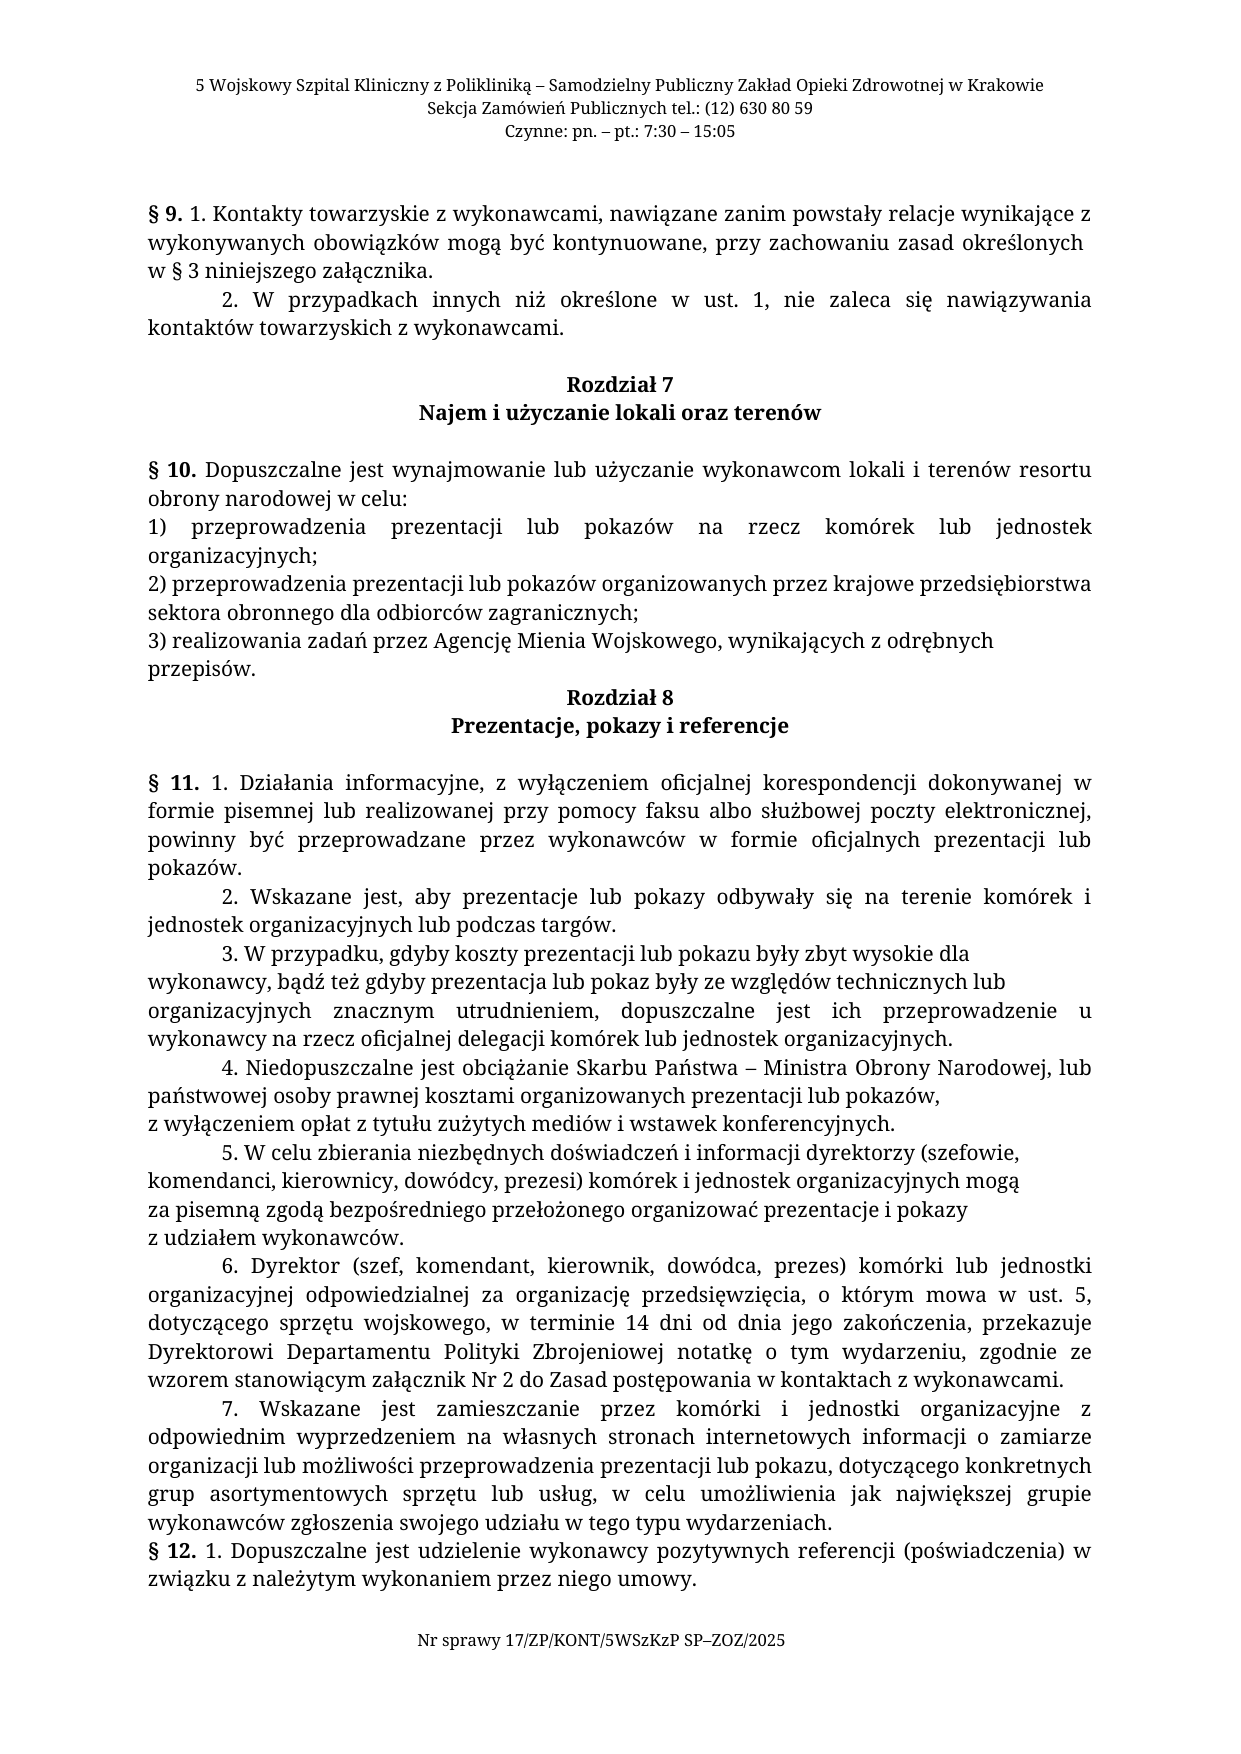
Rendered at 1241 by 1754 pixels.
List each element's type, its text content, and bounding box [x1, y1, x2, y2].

text 2) przeprowadzenia prezentacji lub pokazów organizowanych przez krajowe przedsiębiorstwa sektora obronnego dla odbiorców zagranicznych; [148, 569, 1093, 626]
text Prezentacje, pokazy i referencje [148, 711, 1093, 740]
text komendanci, kierownicy, dowódcy, prezesi) komórek i jednostek organizacyjnych mogą [148, 1166, 1093, 1195]
text 6. Dyrektor (szef, komendant, kierownik, dowódca, prezes) komórki lub jednostki organizacyjnej odpowiedzialnej za organizację przedsięwzięcia, o którym mowa w ust. 5, dotyczącego sprzętu wojskowego, w terminie 14 dni od dnia jego zakończenia, przekazuje Dyrektorowi Departamentu Polityki Zbrojeniowej notatkę o tym wydarzeniu, zgodnie ze wzorem stanowiącym załącznik Nr 2 do Zasad postępowania w kontaktach z wykonawcami. [148, 1252, 1093, 1394]
text Rozdział 7 [148, 370, 1093, 398]
text 3) realizowania zadań przez Agencję Mienia Wojskowego, wynikających z odrębnych [148, 626, 1093, 654]
text z wyłączeniem opłat z tytułu zużytych mediów i wstawek konferencyjnych. [148, 1109, 1093, 1138]
text 7. Wskazane jest zamieszczanie przez komórki i jednostki organizacyjne z odpowiednim wyprzedzeniem na własnych stronach internetowych informacji o zamiarze organizacji lub możliwości przeprowadzenia prezentacji lub pokazu, dotyczącego konkretnych grup asortymentowych sprzętu lub usług, w celu umożliwienia jak największej grupie wykonawców zgłoszenia swojego udziału w tego typu wydarzeniach. [148, 1394, 1093, 1536]
text wykonawcy, bądź też gdyby prezentacja lub pokaz były ze względów technicznych lub [148, 967, 1093, 996]
text 2. W przypadkach innych niż określone w ust. 1, nie zaleca się nawiązywania kontaktów towarzyskich z wykonawcami. [148, 285, 1093, 342]
text § 11. 1. Działania informacyjne, z wyłączeniem oficjalnej korespondencji dokonywanej w formie pisemnej lub realizowanej przy pomocy faksu albo służbowej poczty elektronicznej, powinny być przeprowadzane przez wykonawców w formie oficjalnych prezentacji lub pokazów. [148, 768, 1093, 882]
text 2. Wskazane jest, aby prezentacje lub pokazy odbywały się na terenie komórek i jednostek organizacyjnych lub podczas targów. [148, 882, 1093, 939]
text 5. W celu zbierania niezbędnych doświadczeń i informacji dyrektorzy (szefowie, [148, 1138, 1093, 1166]
text organizacyjnych znacznym utrudnieniem, dopuszczalne jest ich przeprowadzenie u wykonawcy na rzecz oficjalnej delegacji komórek lub jednostek organizacyjnych. [148, 996, 1093, 1053]
text przepisów. [148, 654, 1093, 683]
text 4. Niedopuszczalne jest obciążanie Skarbu Państwa – Ministra Obrony Narodowej, lub państwowej osoby prawnej kosztami organizowanych prezentacji lub pokazów, [148, 1053, 1093, 1109]
text 1) przeprowadzenia prezentacji lub pokazów na rzecz komórek lub jednostek organizacyjnych; [148, 512, 1093, 569]
text § 10. Dopuszczalne jest wynajmowanie lub użyczanie wykonawcom lokali i terenów resortu obrony narodowej w celu: [148, 455, 1093, 512]
text Najem i użyczanie lokali oraz terenów [148, 398, 1093, 427]
text § 12. 1. Dopuszczalne jest udzielenie wykonawcy pozytywnych referencji (poświadczenia) w związku z należytym wykonaniem przez niego umowy. [148, 1536, 1093, 1593]
text § 9. 1. Kontakty towarzyskie z wykonawcami, nawiązane zanim powstały relacje wynikające z wykonywanych obowiązków mogą być kontynuowane, przy zachowaniu zasad określonych w § 3 niniejszego załącznika. [148, 199, 1093, 285]
text 3. W przypadku, gdyby koszty prezentacji lub pokazu były zbyt wysokie dla [148, 939, 1093, 967]
text z udziałem wykonawców. [148, 1223, 1093, 1252]
text za pisemną zgodą bezpośredniego przełożonego organizować prezentacje i pokazy [148, 1195, 1093, 1223]
text Rozdział 8 [148, 683, 1093, 711]
